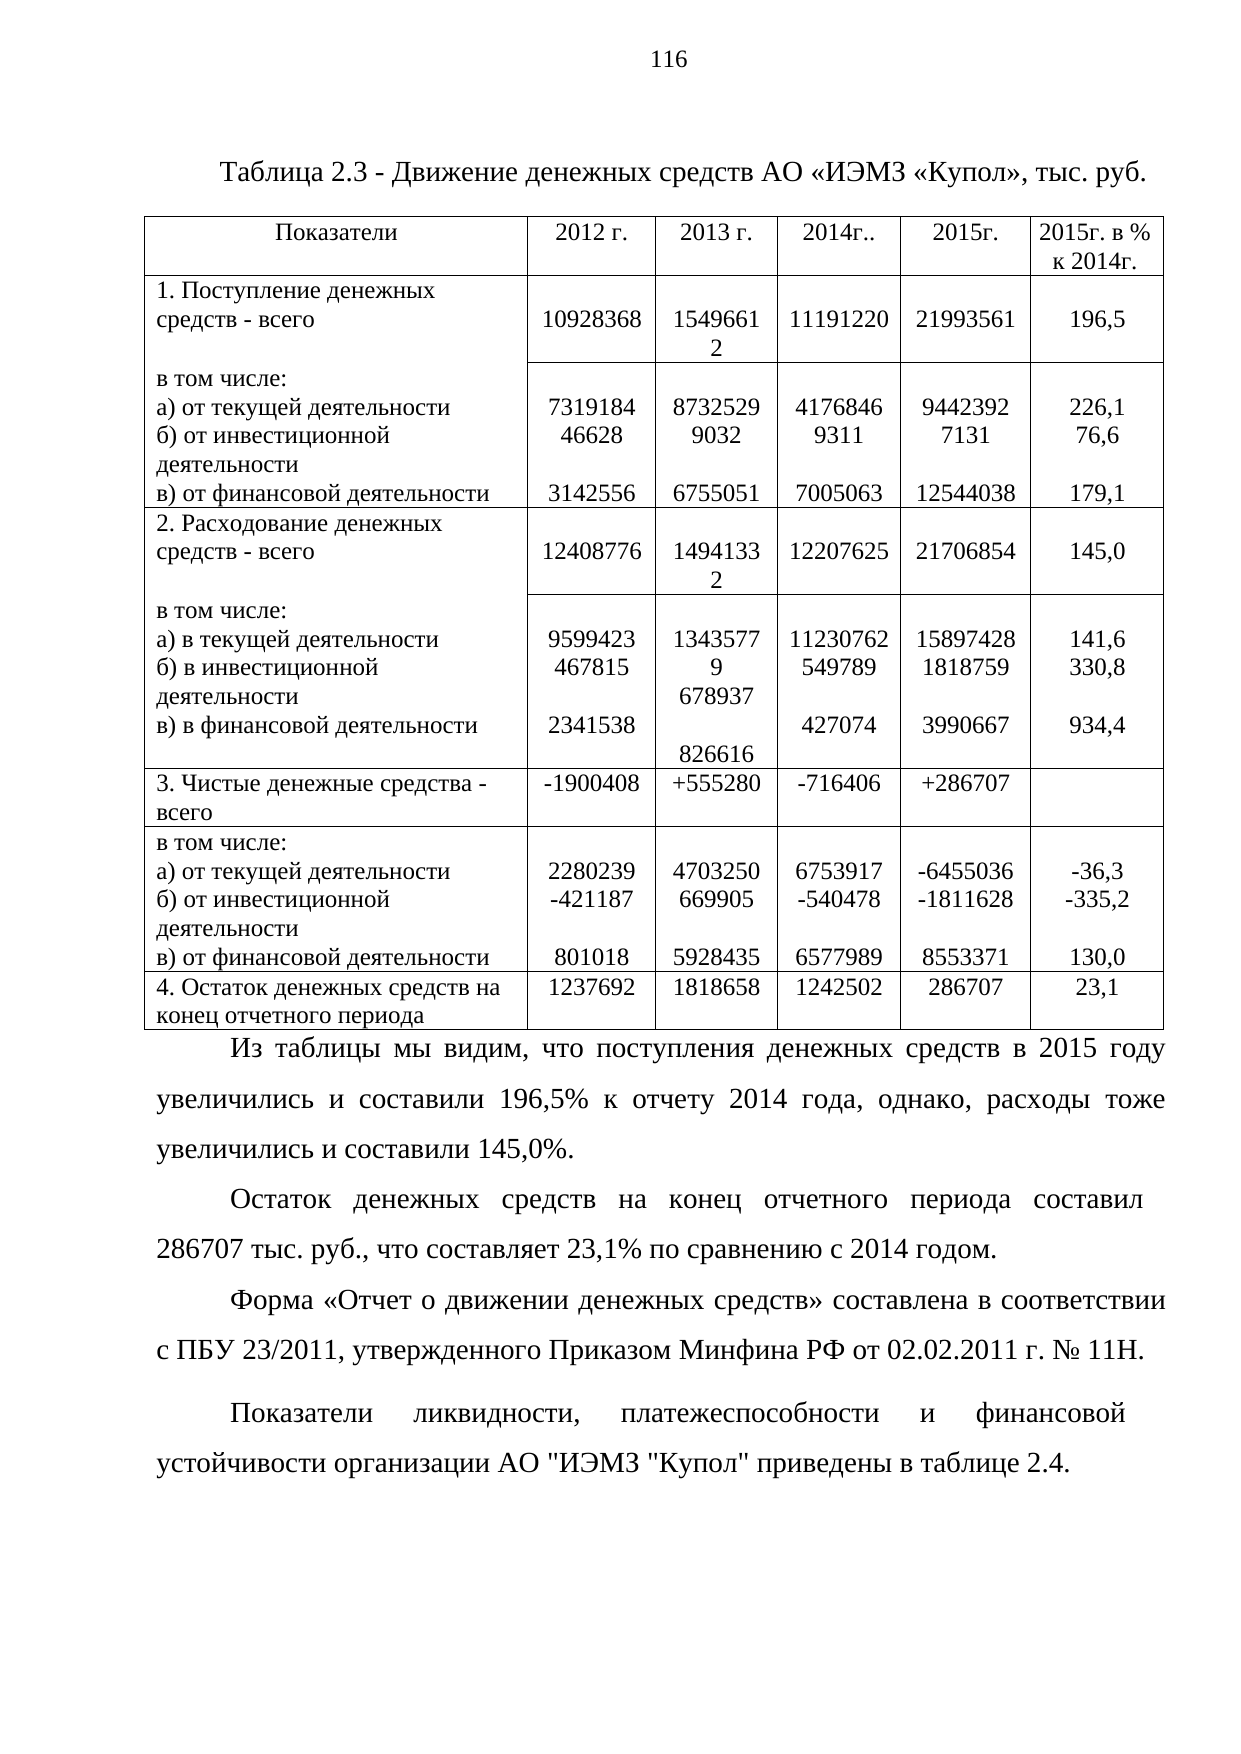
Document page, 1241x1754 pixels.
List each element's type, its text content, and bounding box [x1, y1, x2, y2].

table_cell 12408776 [528, 508, 655, 594]
table_cell 7319184 46628 3142556 [528, 363, 655, 507]
table_cell -36,3 -335,2 130,0 [1031, 827, 1163, 971]
table_cell 15897428 1818759 3990667 [901, 595, 1030, 767]
table_cell 11230762 549789 427074 [778, 595, 900, 767]
table_cell 4176846 9311 7005063 [778, 363, 900, 507]
table_cell 14941332 [656, 508, 777, 594]
text Остаток денежных средств на конец отчетного периода составил 286707 тыс. руб., что составляет 23,1% по сравнению с 2014 годом. [156, 1181, 1166, 1265]
table_cell в том числе: а) от текущей деятельности б) от инвестиционной деятельности в) от финансовой деятельности [145, 827, 527, 971]
table_header 2012 г. [528, 217, 655, 274]
table_cell +286707 [901, 769, 1030, 826]
table_cell 1237692 [528, 972, 655, 1029]
table_cell 2280239 -421187 801018 [528, 827, 655, 971]
table_cell 9599423 467815 2341538 [528, 595, 655, 767]
table_cell 21706854 [901, 508, 1030, 594]
table_cell 12207625 [778, 508, 900, 594]
table_cell 10928368 [528, 276, 655, 362]
table_cell 6753917 -540478 6577989 [778, 827, 900, 971]
table_cell +555280 [656, 769, 777, 826]
table_cell в том числе: а) в текущей деятельности б) в инвестиционной деятельности в) в финансовой деятельности [145, 594, 527, 767]
table_header Показатели [145, 217, 527, 274]
text Форма «Отчет о движении денежных средств» составлена в соответствии с ПБУ 23/2011, утвержденного Приказом Минфина РФ от 02.02.2011 г. № 11Н. [156, 1282, 1166, 1366]
table_cell -6455036 -1811628 8553371 [901, 827, 1030, 971]
table_cell -716406 [778, 769, 900, 826]
table_cell 23,1 [1031, 972, 1163, 1029]
table_cell 1818658 [656, 972, 777, 1029]
table_cell 286707 [901, 972, 1030, 1029]
table_cell 2. Расходование денежных средств - всего [145, 508, 527, 594]
table_cell -1900408 [528, 769, 655, 826]
text Показатели ликвидности, платежеспособности и финансовой устойчивости организации АО "ИЭМЗ "Купол" приведены в таблице 2.4. [156, 1395, 1166, 1479]
table_header 2015г. [901, 217, 1030, 274]
table_header 2014г.. [778, 217, 900, 274]
table_cell 141,6 330,8 934,4 [1031, 595, 1163, 767]
table_cell 145,0 [1031, 508, 1163, 594]
table_header 2013 г. [656, 217, 777, 274]
table_cell 1242502 [778, 972, 900, 1029]
table_cell 21993561 [901, 276, 1030, 362]
table_cell 15496612 [656, 276, 777, 362]
table_cell 196,5 [1031, 276, 1163, 362]
table_cell 4. Остаток денежных средств на конец отчетного периода [145, 972, 527, 1029]
table_cell 8732529 9032 6755051 [656, 363, 777, 507]
table_cell 11191220 [778, 276, 900, 362]
table_cell [1031, 769, 1163, 826]
text Таблица 2.3 - Движение денежных средств АО «ИЭМЗ «Купол», тыс. руб. [156, 154, 1181, 187]
table_cell 3. Чистые денежные средства - всего [145, 769, 527, 826]
table_header 2015г. в % к 2014г. [1031, 217, 1163, 274]
table_cell 4703250 669905 5928435 [656, 827, 777, 971]
table_cell 1. Поступление денежных средств - всего [145, 276, 527, 362]
table_cell 226,1 76,6 179,1 [1031, 363, 1163, 507]
text Из таблицы мы видим, что поступления денежных средств в 2015 году увеличились и составили 196,5% к отчету 2014 года, однако, расходы тоже увеличились и составили 145,0%. [156, 1030, 1166, 1164]
table_cell 9442392 7131 12544038 [901, 363, 1030, 507]
table_cell в том числе: а) от текущей деятельности б) от инвестиционной деятельности в) от финансовой деятельности [145, 362, 527, 507]
table_cell 13435779 678937 826616 [656, 595, 777, 767]
